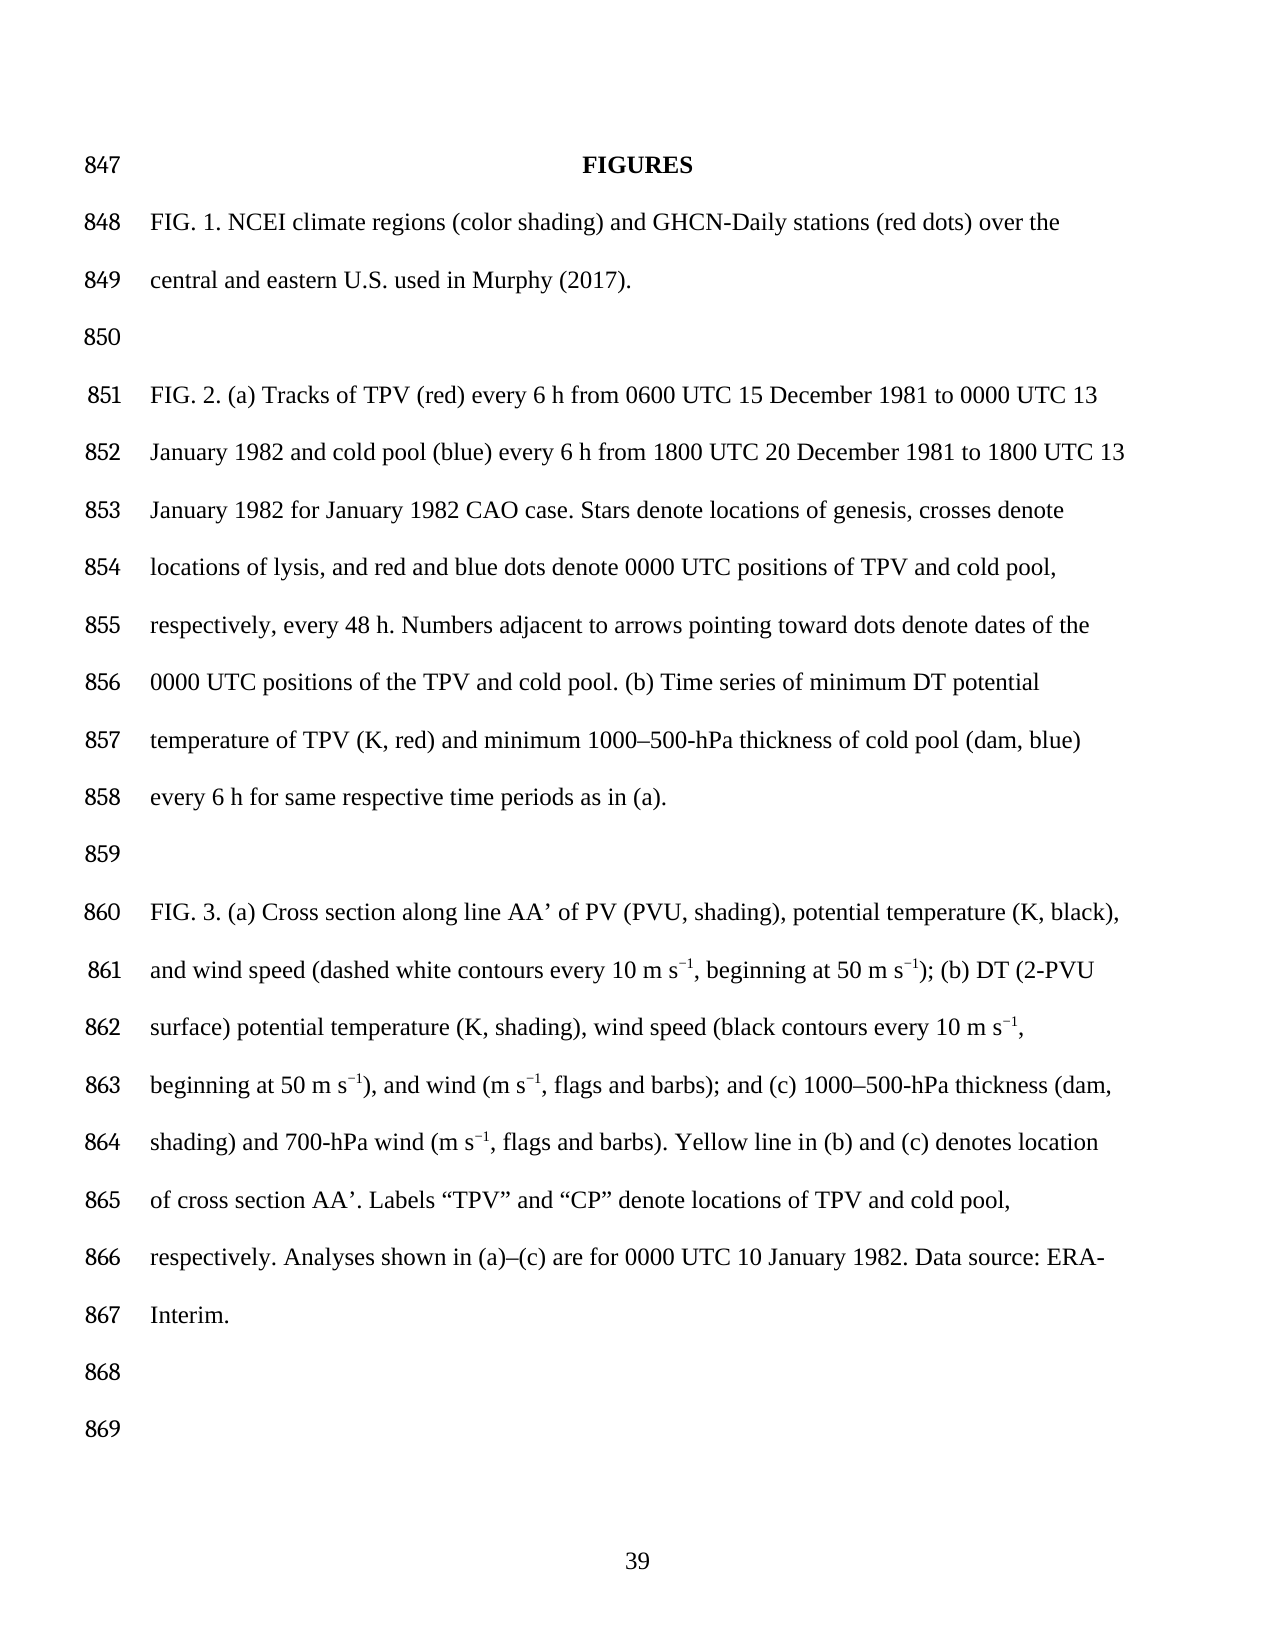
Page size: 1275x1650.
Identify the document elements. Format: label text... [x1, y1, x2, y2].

text FIG. 1. NCEI climate regions (color shading) and GHCN-Daily stations (red dots) over the central and eastern U.S. used in Murphy (2017). [150, 207, 1125, 294]
text FIG. 3. (a) Cross section along line AA’ of PV (PVU, shading), potential temperature (K, black), and wind speed (dashed white contours every 10 m s−1, beginning at 50 m s−1); (b) DT (2-PVU surface) potential temperature (K, shading), wind speed (black contours every 10 m s−1, beginning at 50 m s−1), and wind (m s−1, flags and barbs); and (c) 1000–500-hPa thickness (dam, shading) and 700-hPa wind (m s−1, flags and barbs). Yellow line in (b) and (c) denotes location of cross section AA’. Labels “TPV” and “CP” denote locations of TPV and cold pool, respectively. Analyses shown in (a)–(c) are for 0000 UTC 10 January 1982. Data source: ERA-Interim. [150, 897, 1125, 1329]
text FIG. 2. (a) Tracks of TPV (red) every 6 h from 0600 UTC 15 December 1981 to 0000 UTC 13 January 1982 and cold pool (blue) every 6 h from 1800 UTC 20 December 1981 to 1800 UTC 13 January 1982 for January 1982 CAO case. Stars denote locations of genesis, crosses denote locations of lysis, and red and blue dots denote 0000 UTC positions of TPV and cold pool, respectively, every 48 h. Numbers adjacent to arrows pointing toward dots denote dates of the 0000 UTC positions of the TPV and cold pool. (b) Time series of minimum DT potential temperature of TPV (K, red) and minimum 1000–500-hPa thickness of cold pool (dam, blue) every 6 h for same respective time periods as in (a). [150, 380, 1125, 811]
text FIGURES [150, 150, 1125, 179]
